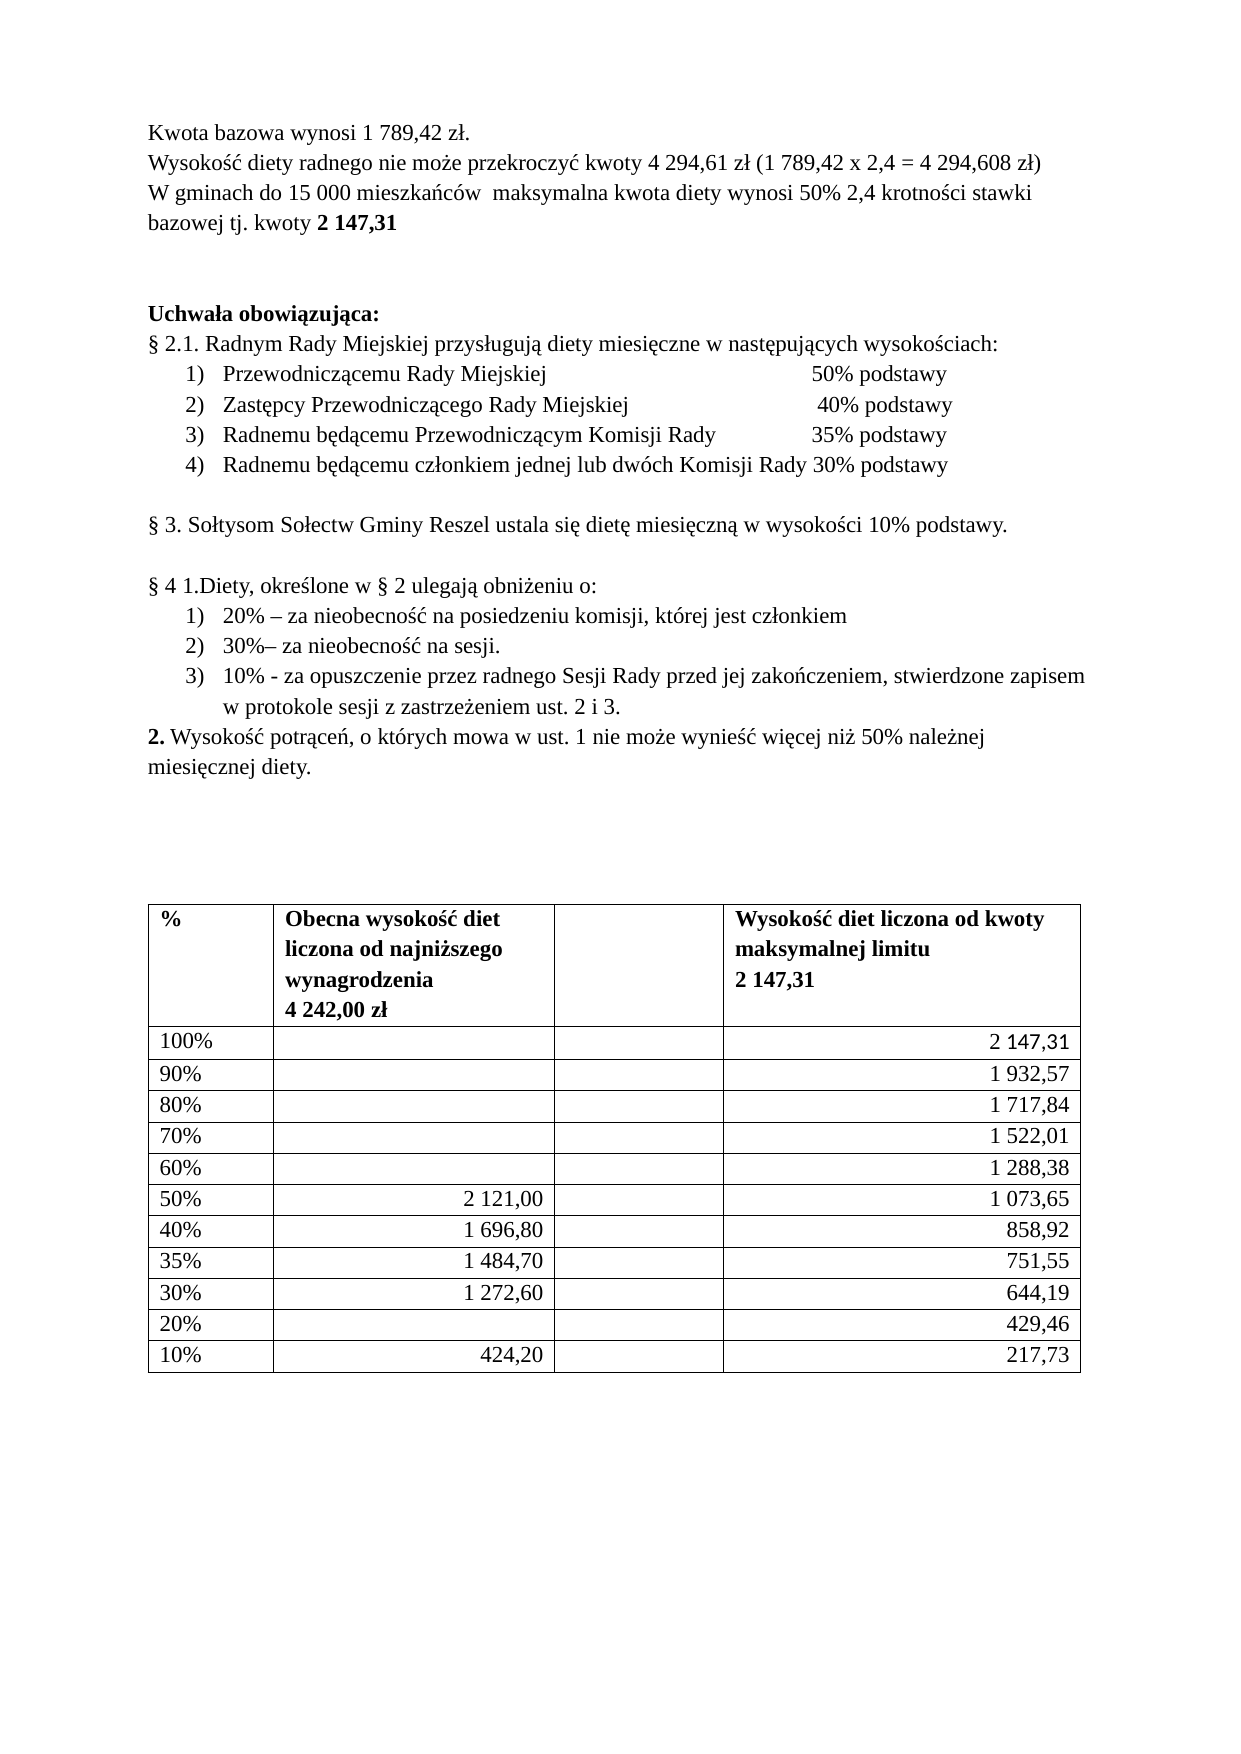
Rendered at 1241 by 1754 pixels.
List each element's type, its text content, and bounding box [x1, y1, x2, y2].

table_cell 2 147,31 [724, 1027, 1080, 1059]
text Uchwała obowiązująca: [148, 300, 1093, 326]
text § 2.1. Radnym Rady Miejskiej przysługują diety miesięczne w następujących wysokościach: [148, 330, 1093, 357]
table_cell 1 932,57 [724, 1060, 1080, 1090]
list 30%– za nieobecność na sesji. [185, 632, 1093, 659]
table_cell 20% [149, 1310, 273, 1340]
table_cell 1 484,70 [274, 1248, 554, 1278]
table_cell 40% [149, 1216, 273, 1247]
table_cell [274, 1123, 554, 1153]
table_cell 35% [149, 1248, 273, 1278]
table_cell [555, 1027, 723, 1059]
table_cell 10% [149, 1341, 273, 1372]
table_cell [555, 1185, 723, 1215]
table_cell 1 717,84 [724, 1091, 1080, 1122]
table_header Obecna wysokość diet liczona od najniższego wynagrodzenia 4 242,00 zł [274, 905, 554, 1026]
table_cell 858,92 [724, 1216, 1080, 1247]
table_cell 424,20 [274, 1341, 554, 1372]
text Wysokość diety radnego nie może przekroczyć kwoty 4 294,61 zł (1 789,42 x 2,4 = 4 294,608 zł) [148, 149, 1093, 175]
text W gminach do 15 000 mieszkańców maksymalna kwota diety wynosi 50% 2,4 krotności stawki bazowej tj. kwoty 2 147,31 [148, 179, 1093, 236]
table_cell [274, 1310, 554, 1340]
table_cell 1 696,80 [274, 1216, 554, 1247]
table_cell 30% [149, 1279, 273, 1309]
text 2. Wysokość potrąceń, o których mowa w ust. 1 nie może wynieść więcej niż 50% należnej miesięcznej diety. [148, 723, 1093, 779]
list Zastępcy Przewodniczącego Rady Miejskiej 40% podstawy [185, 391, 1093, 417]
table_cell 2 121,00 [274, 1185, 554, 1215]
table_header [555, 905, 723, 1026]
table_cell 60% [149, 1154, 273, 1184]
table_cell 1 288,38 [724, 1154, 1080, 1184]
table_cell [555, 1216, 723, 1247]
table_cell 217,73 [724, 1341, 1080, 1372]
table_cell [555, 1060, 723, 1090]
table_cell [555, 1123, 723, 1153]
table_header % [149, 905, 273, 1026]
table_cell [555, 1248, 723, 1278]
table_cell 1 073,65 [724, 1185, 1080, 1215]
table_cell 429,46 [724, 1310, 1080, 1340]
table_cell [274, 1027, 554, 1059]
table_cell 90% [149, 1060, 273, 1090]
list Przewodniczącemu Rady Miejskiej 50% podstawy [185, 361, 1093, 387]
table_cell [274, 1091, 554, 1122]
table_cell [555, 1310, 723, 1340]
table_cell 80% [149, 1091, 273, 1122]
table_cell [555, 1154, 723, 1184]
table_cell [274, 1060, 554, 1090]
list 20% – za nieobecność na posiedzeniu komisji, której jest członkiem [185, 602, 1093, 628]
list Radnemu będącemu członkiem jednej lub dwóch Komisji Rady 30% podstawy [185, 451, 1093, 477]
text § 4 1.Diety, określone w § 2 ulegają obniżeniu o: [148, 572, 1093, 598]
table_cell 100% [149, 1027, 273, 1059]
list 10% - za opuszczenie przez radnego Sesji Rady przed jej zakończeniem, stwierdzone zapisem w protokole sesji z zastrzeżeniem ust. 2 i 3. [185, 663, 1093, 719]
table_cell 1 272,60 [274, 1279, 554, 1309]
table_cell [555, 1341, 723, 1372]
table_cell [274, 1154, 554, 1184]
table_cell [555, 1279, 723, 1309]
table_cell 1 522,01 [724, 1123, 1080, 1153]
list Radnemu będącemu Przewodniczącym Komisji Rady 35% podstawy [185, 421, 1093, 447]
table_cell 50% [149, 1185, 273, 1215]
table_cell 751,55 [724, 1248, 1080, 1278]
table_header Wysokość diet liczona od kwoty maksymalnej limitu 2 147,31 [724, 905, 1080, 1026]
table_cell 70% [149, 1123, 273, 1153]
table_cell 644,19 [724, 1279, 1080, 1309]
table_cell [555, 1091, 723, 1122]
text Kwota bazowa wynosi 1 789,42 zł. [148, 119, 1093, 145]
text § 3. Sołtysom Sołectw Gminy Reszel ustala się dietę miesięczną w wysokości 10% podstawy. [148, 512, 1093, 538]
